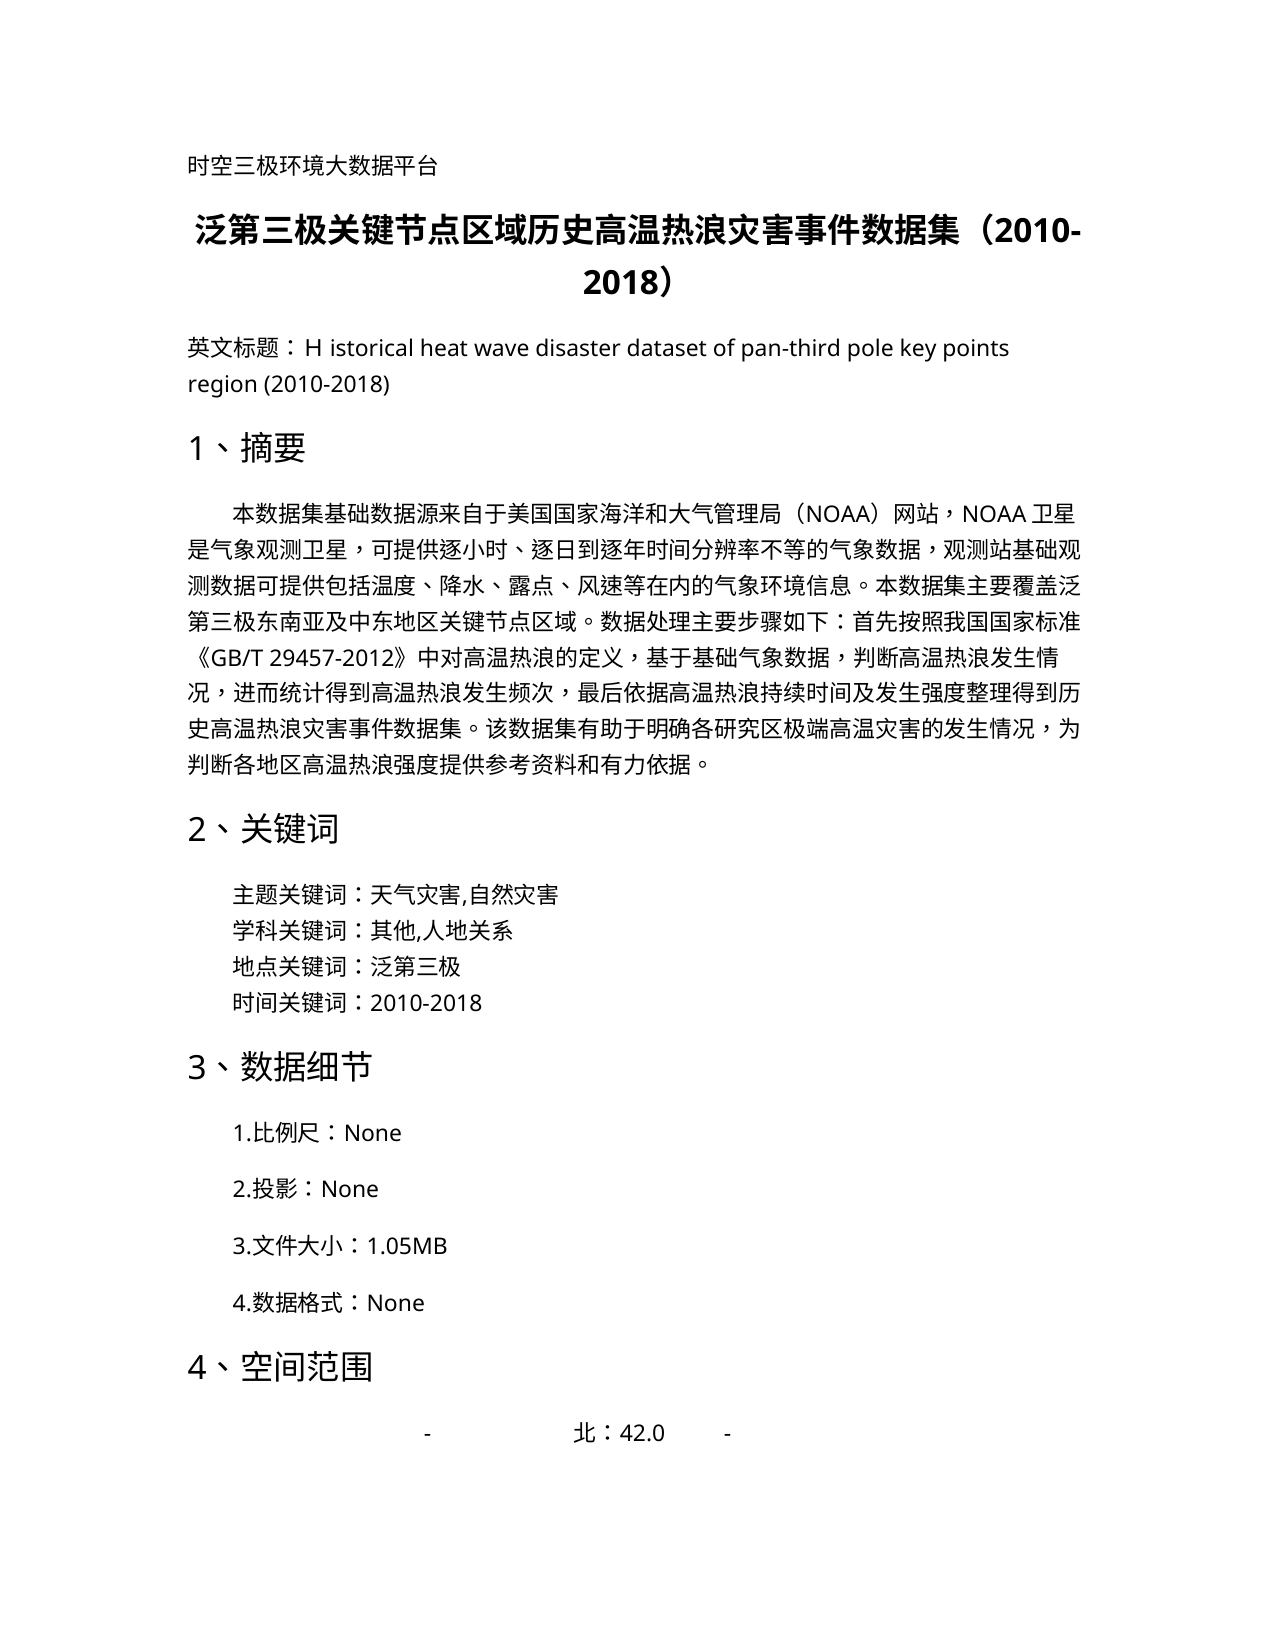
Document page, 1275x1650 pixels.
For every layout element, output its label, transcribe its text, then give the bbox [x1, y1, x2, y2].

text 3、数据细节 [187, 1044, 1087, 1089]
text 时空三极环境大数据平台 [187, 150, 1087, 181]
text 主题关键词：天气灾害,自然灾害 学科关键词：其他,人地关系 地点关键词：泛第三极 时间关键词：2010-2018 [232, 879, 1087, 1018]
table_header - [713, 1417, 862, 1473]
table_header - [413, 1417, 562, 1473]
text 2、关键词 [187, 806, 1087, 851]
text 本数据集基础数据源来自于美国国家海洋和大气管理局（NOAA）网站，NOAA卫星是气象观测卫星，可提供逐小时、逐日到逐年时间分辨率不等的气象数据，观测站基础观测数据可提供包括温度、降水、露点、风速等在内的气象环境信息。本数据集主要覆盖泛第三极东南亚及中东地区关键节点区域。数据处理主要步骤如下：首先按照我国国家标准《GB/T 29457-2012》中对高温热浪的定义，基于基础气象数据，判断高温热浪发生情况，进而统计得到高温热浪发生频次，最后依据高温热浪持续时间及发生强度整理得到历史高温热浪灾害事件数据集。该数据集有助于明确各研究区极端高温灾害的发生情况，为判断各地区高温热浪强度提供参考资料和有力依据。 [187, 498, 1087, 781]
table_header 北：42.0 [563, 1417, 712, 1473]
text 1.比例尺：None [232, 1117, 1087, 1148]
text 1、摘要 [187, 425, 1087, 470]
text 4.数据格式：None [232, 1287, 1087, 1318]
text 泛第三极关键节点区域历史高温热浪灾害事件数据集（2010-2018） [187, 207, 1087, 304]
text 英文标题：Ｈistorical heat wave disaster dataset of pan-third pole key points region (2010-2018) [187, 332, 1087, 399]
text 4、空间范围 [187, 1344, 1087, 1389]
text 2.投影：None [232, 1173, 1087, 1205]
text 3.文件大小：1.05MB [232, 1230, 1087, 1261]
